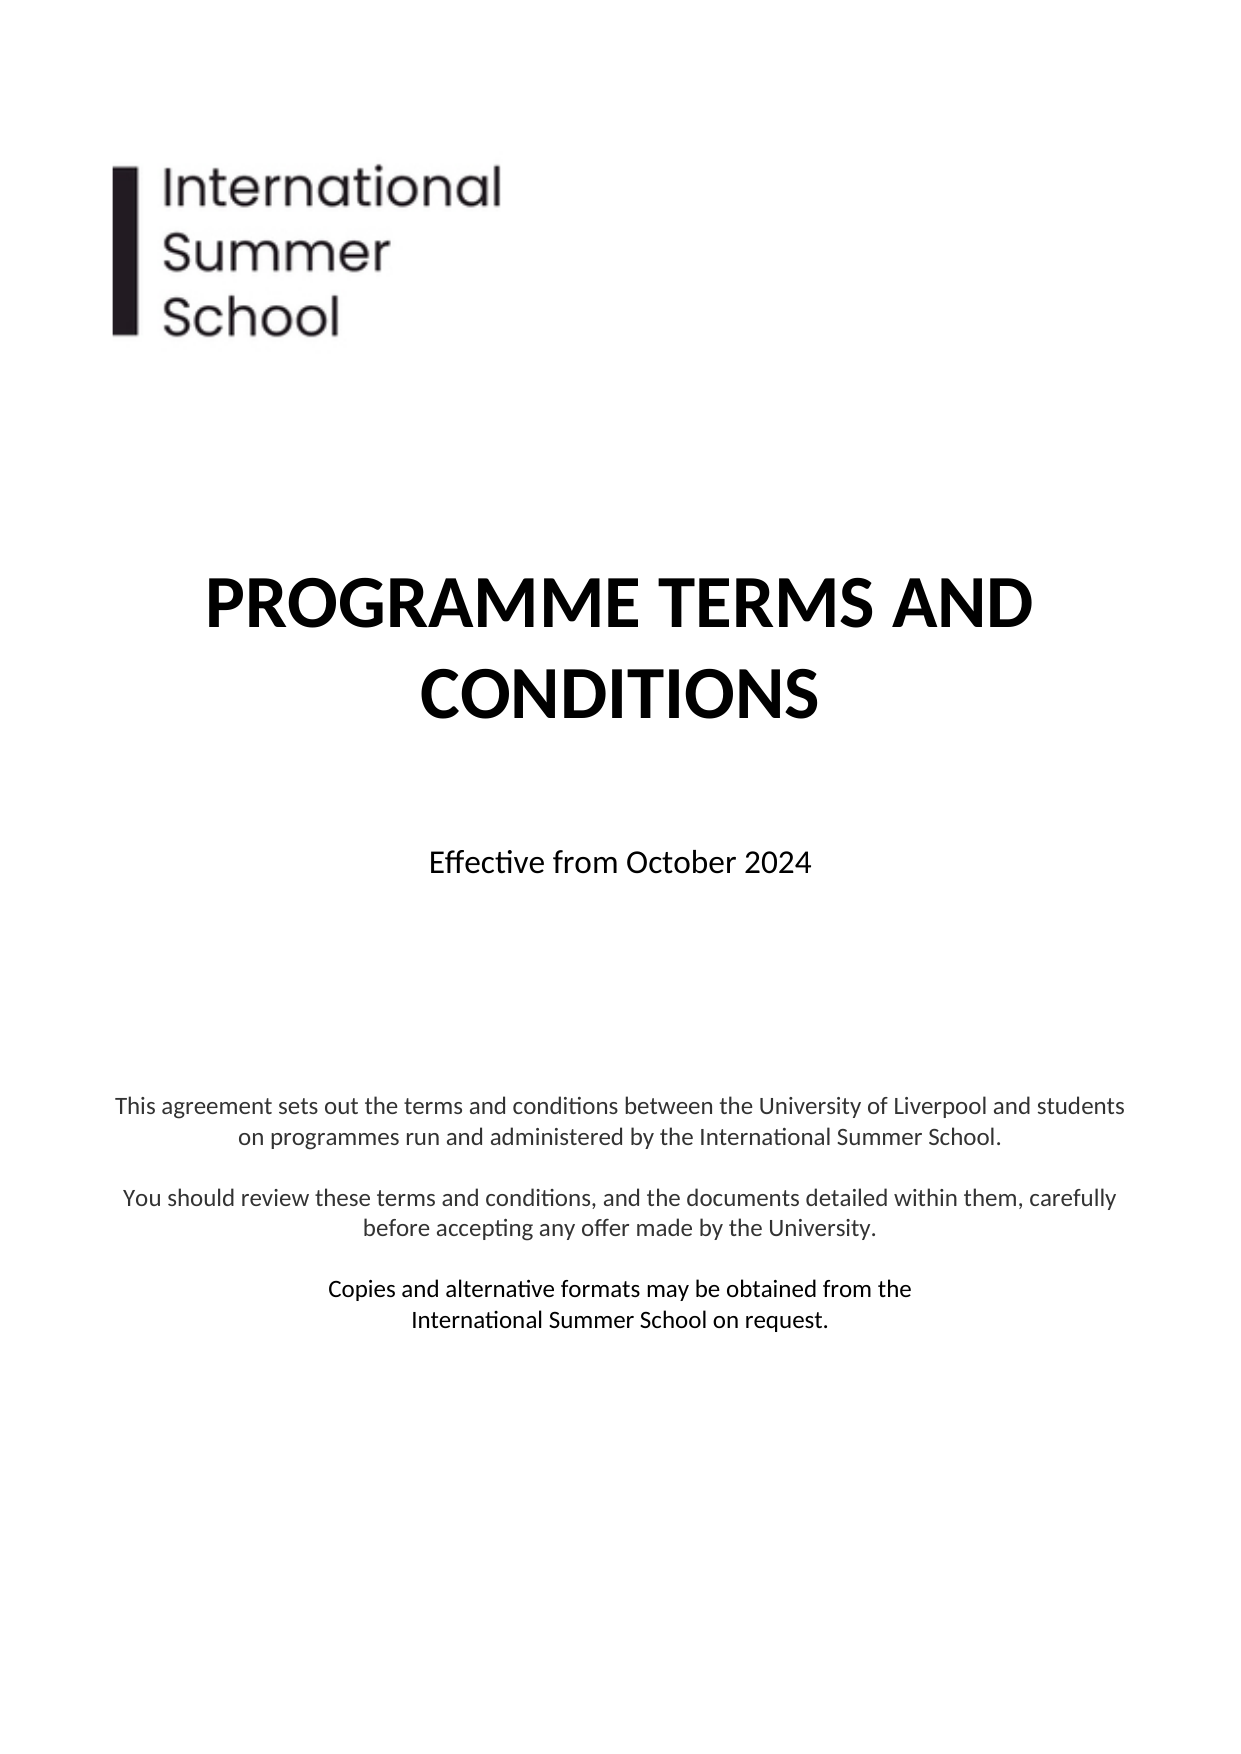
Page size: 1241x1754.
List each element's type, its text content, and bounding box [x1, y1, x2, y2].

picture [112, 150, 832, 355]
text International Summer School on request. [112, 1304, 1128, 1335]
text Copies and alternative formats may be obtained from the [112, 1274, 1128, 1304]
text PROGRAMME TERMS AND CONDITIONS [112, 554, 1128, 737]
text Effective from October 2024 [112, 841, 1128, 882]
text You should review these terms and conditions, and the documents detailed within them, carefully before accepting any offer made by the University. [112, 1182, 1128, 1243]
text This agreement sets out the terms and conditions between the University of Liverpool and students on programmes run and administered by the International Summer School. [112, 1091, 1128, 1152]
